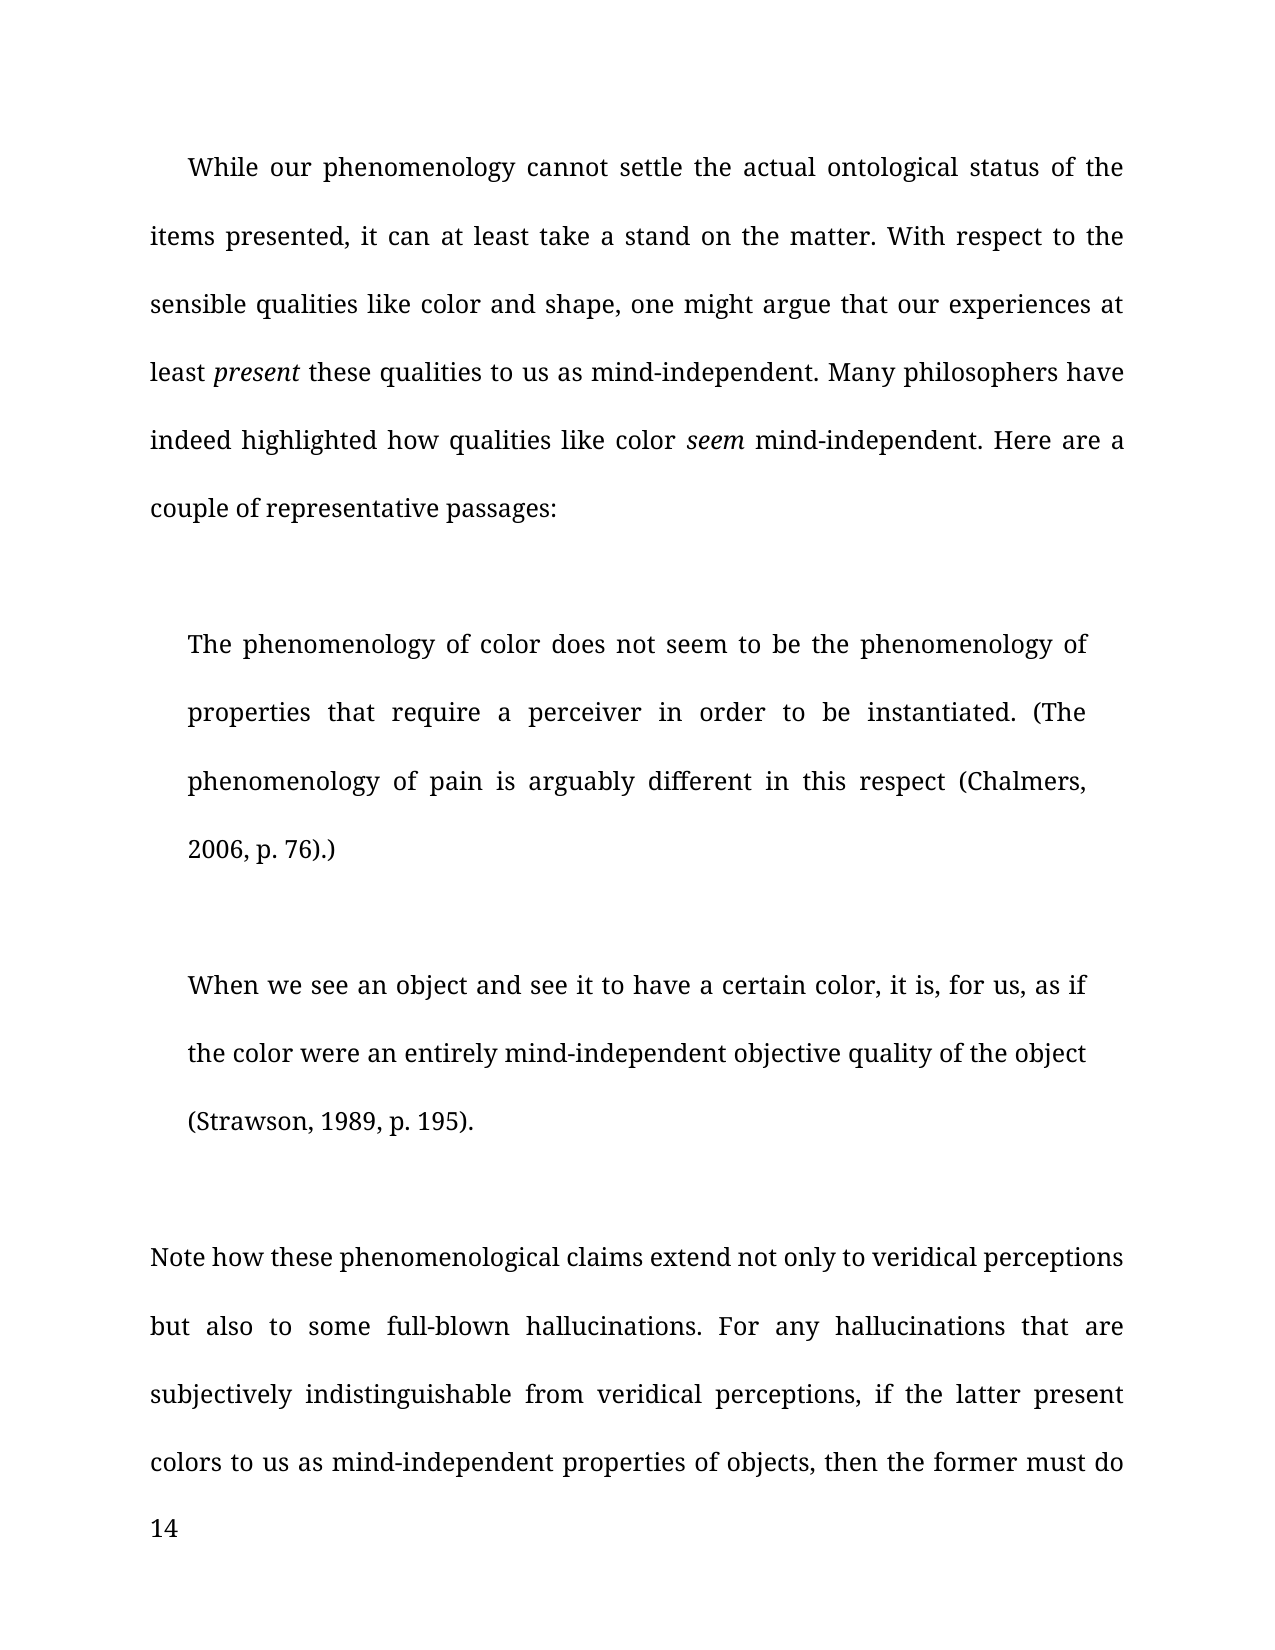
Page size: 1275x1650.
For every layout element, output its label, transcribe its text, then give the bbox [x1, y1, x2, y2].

text The phenomenology of color does not seem to be the phenomenology of properties that require a perceiver in order to be instantiated. (The phenomenology of pain is arguably different in this respect (Chalmers, 2006, p. 76).) [187, 627, 1087, 865]
text When we see an object and see it to have a certain color, it is, for us, as if the color were an entirely mind-independent objective quality of the object (Strawson, 1989, p. 195). [187, 967, 1087, 1138]
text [150, 1240, 1125, 1478]
text While our phenomenology cannot settle the actual ontological status of the items presented, it can at least take a stand on the matter. With respect to the sensible qualities like color and shape, one might argue that our experiences at least present these qualities to us as mind-independent. Many philosophers have indeed highlighted how qualities like color seem mind-independent. Here are a couple of representative passages: [150, 150, 1125, 525]
